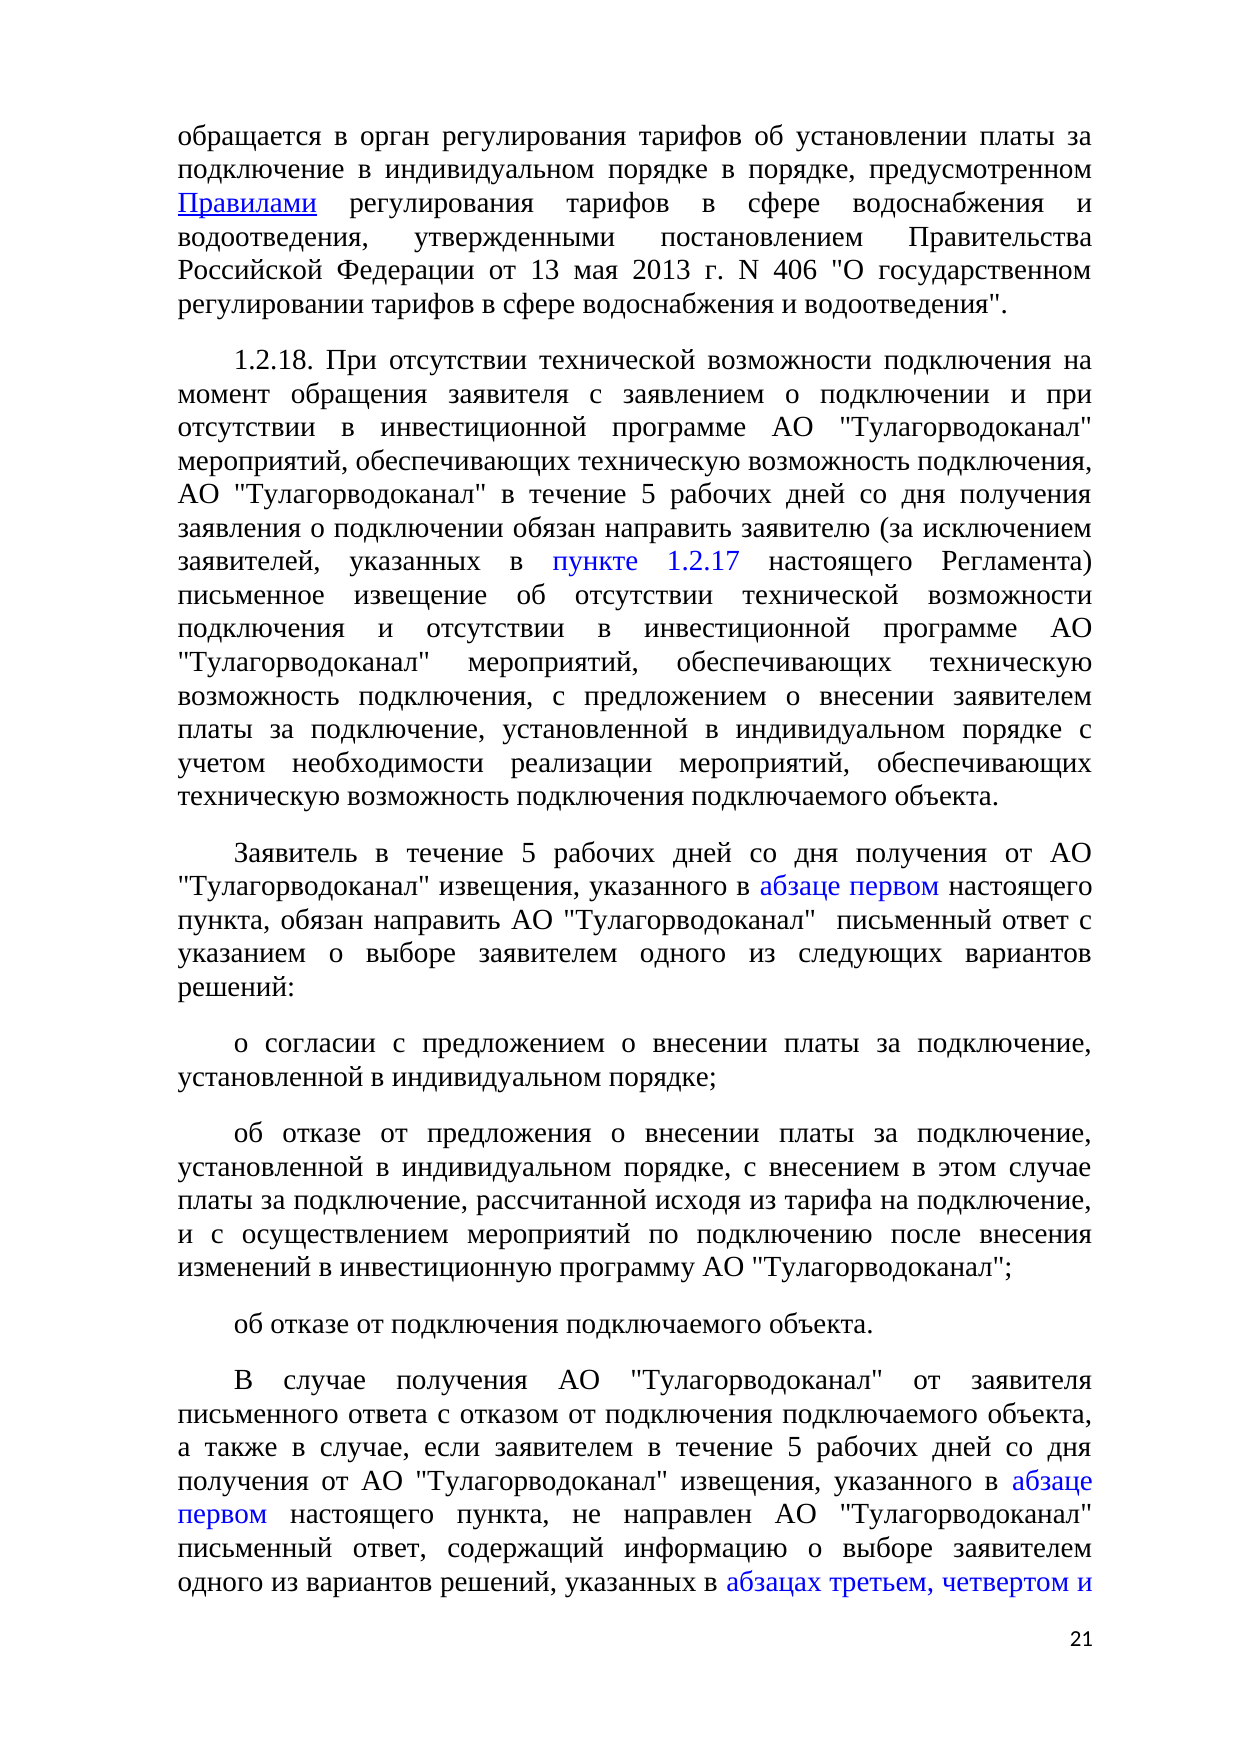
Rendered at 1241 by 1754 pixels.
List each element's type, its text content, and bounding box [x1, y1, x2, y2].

text 1.2.18. При отсутствии технической возможности подключения на момент обращения заявителя с заявлением о подключении и при отсутствии в инвестиционной программе АО "Тулагорводоканал" мероприятий, обеспечивающих техническую возможность подключения, АО "Тулагорводоканал" в течение 5 рабочих дней со дня получения заявления о подключении обязан направить заявителю (за исключением заявителей, указанных в пункте 1.2.17 настоящего Регламента) письменное извещение об отсутствии технической возможности подключения и отсутствии в инвестиционной программе АО "Тулагорводоканал" мероприятий, обеспечивающих техническую возможность подключения, с предложением о внесении заявителем платы за подключение, установленной в индивидуальном порядке с учетом необходимости реализации мероприятий, обеспечивающих техническую возможность подключения подключаемого объекта. [177, 342, 1093, 812]
text об отказе от предложения о внесении платы за подключение, установленной в индивидуальном порядке, с внесением в этом случае платы за подключение, рассчитанной исходя из тарифа на подключение, и с осуществлением мероприятий по подключению после внесения изменений в инвестиционную программу АО "Тулагорводоканал"; [177, 1115, 1093, 1283]
text об отказе от подключения подключаемого объекта. [177, 1306, 1093, 1339]
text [177, 118, 1093, 319]
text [177, 1362, 1093, 1597]
text о согласии с предложением о внесении платы за подключение, установленной в индивидуальном порядке; [177, 1025, 1093, 1092]
text Заявитель в течение 5 рабочих дней со дня получения от АО "Тулагорводоканал" извещения, указанного в абзаце первом настоящего пункта, обязан направить АО "Тулагорводоканал" письменный ответ с указанием о выборе заявителем одного из следующих вариантов решений: [177, 835, 1093, 1002]
